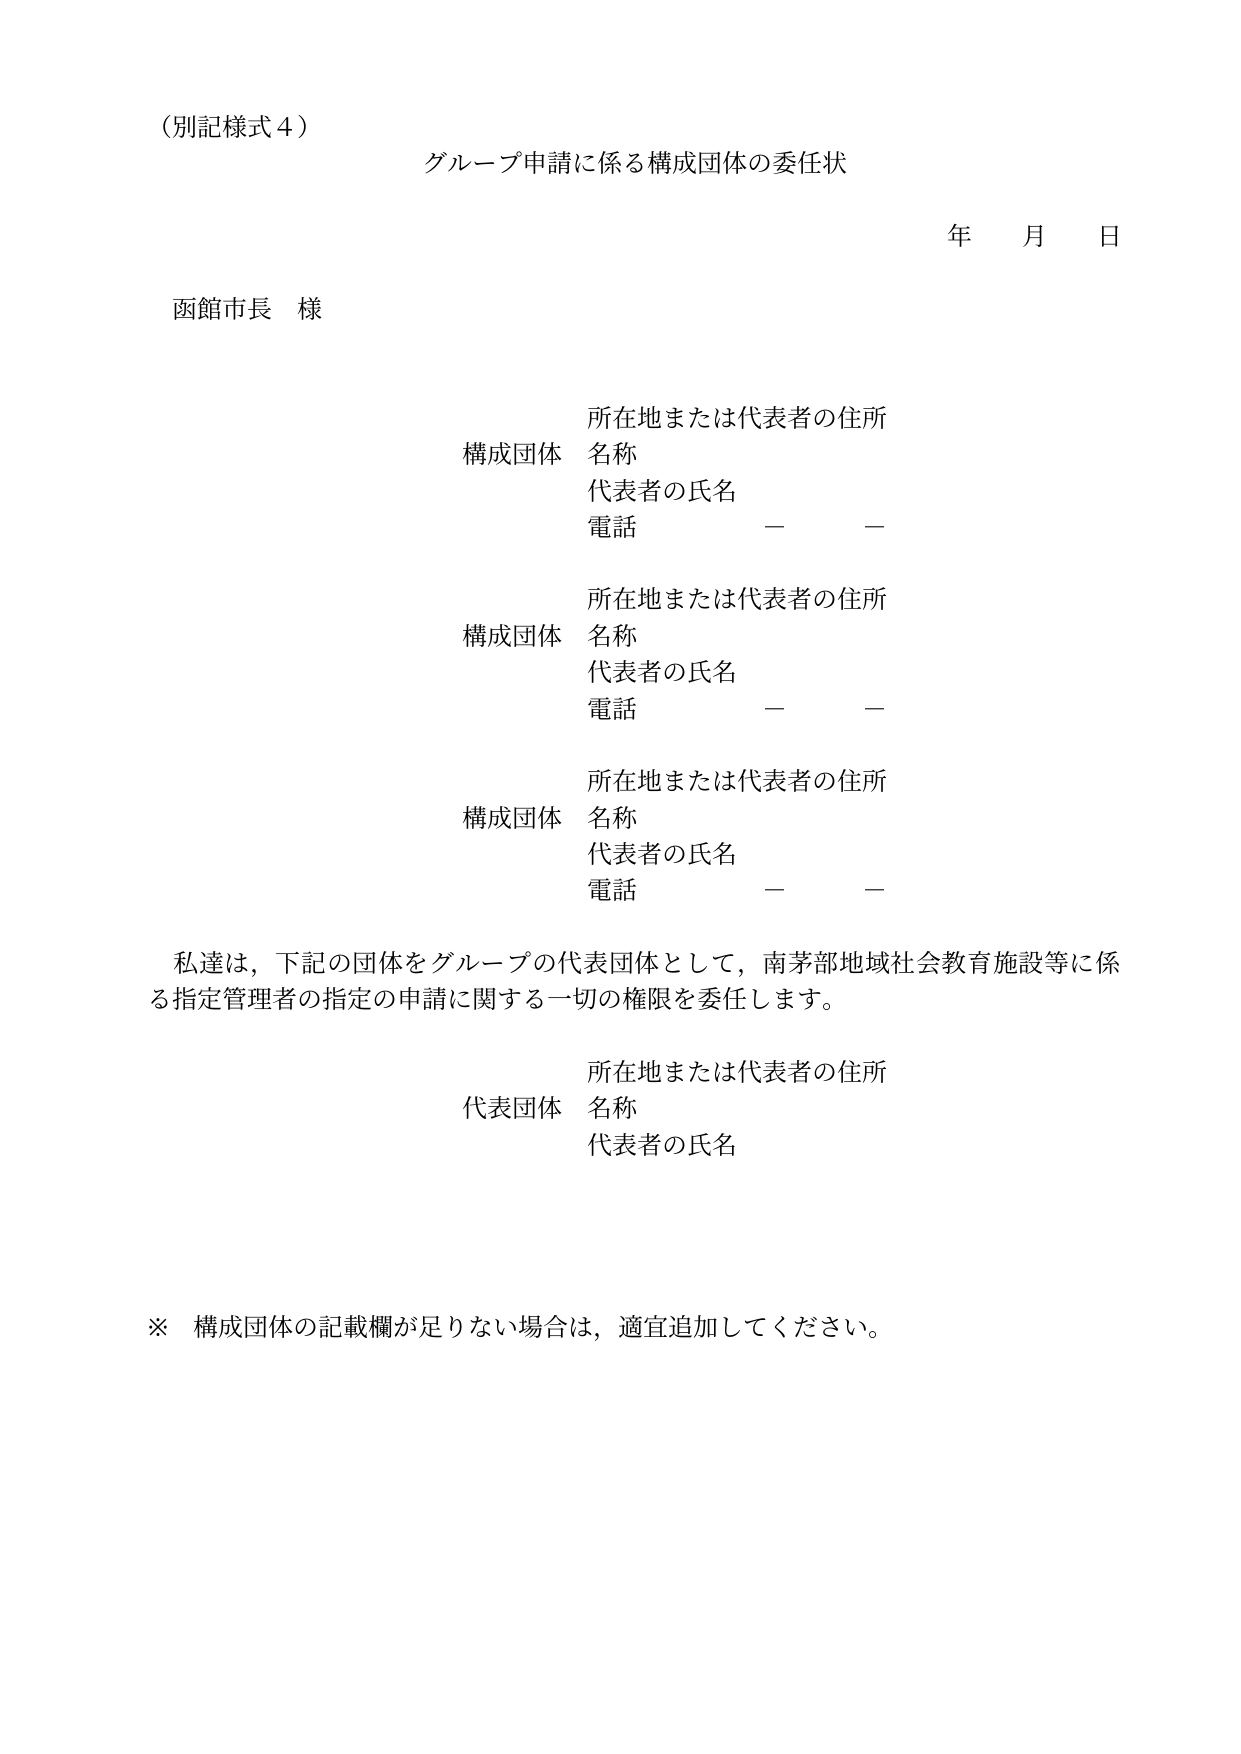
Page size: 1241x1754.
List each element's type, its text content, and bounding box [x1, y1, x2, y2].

text 代表団体 名称 [462, 1089, 1122, 1125]
text 電話 － － [462, 507, 1122, 544]
text 所在地または代表者の住所 [462, 762, 1122, 798]
text 構成団体 名称 [462, 798, 1122, 834]
text 函館市長 様 [148, 289, 1122, 326]
text 代表者の氏名 [462, 653, 1122, 689]
text 所在地または代表者の住所 [462, 580, 1122, 616]
text （別記様式４） [148, 107, 1122, 144]
text 所在地または代表者の住所 [462, 1053, 1122, 1089]
text ※ 構成団体の記載欄が足りない場合は，適宜追加してください。 [148, 1307, 1122, 1343]
text 代表者の氏名 [462, 1125, 1122, 1162]
text グループ申請に係る構成団体の委任状 [148, 144, 1122, 180]
text 電話 － － [462, 871, 1122, 907]
text 電話 － － [462, 689, 1122, 725]
text 構成団体 名称 [462, 616, 1122, 653]
text 私達は，下記の団体をグループの代表団体として，南茅部地域社会教育施設等に係る指定管理者の指定の申請に関する一切の権限を委任します。 [148, 943, 1122, 1016]
text 所在地または代表者の住所 [462, 398, 1122, 434]
text 代表者の氏名 [462, 834, 1122, 871]
text 代表者の氏名 [462, 471, 1122, 507]
text 年 月 日 [148, 216, 1122, 253]
text 構成団体 名称 [462, 434, 1122, 471]
